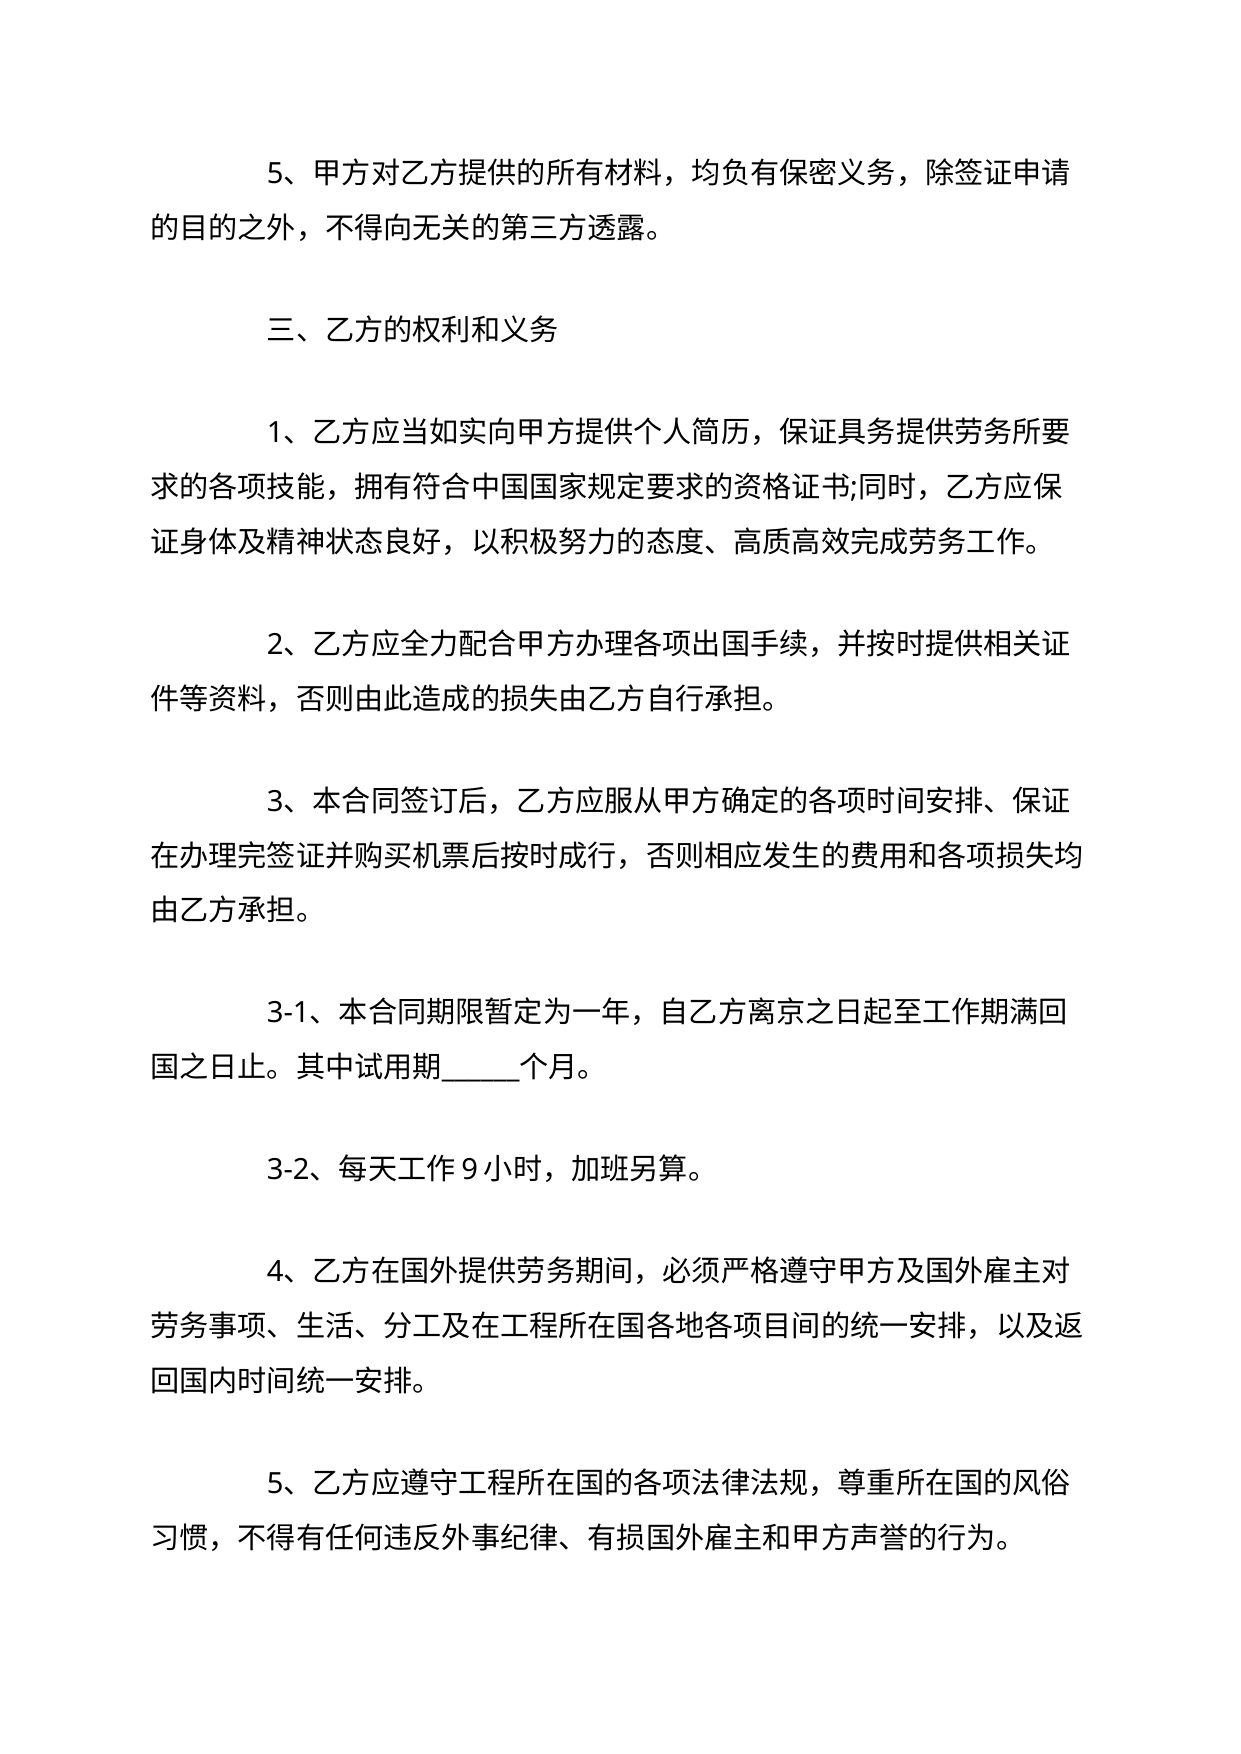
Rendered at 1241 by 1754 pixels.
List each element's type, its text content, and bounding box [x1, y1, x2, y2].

text 2、乙方应全力配合甲方办理各项出国手续，并按时提供相关证件等资料，否则由此造成的损失由乙方自行承担。 [150, 620, 1090, 718]
text 三、乙方的权利和义务 [150, 307, 1090, 349]
text 5、甲方对乙方提供的所有材料，均负有保密义务，除签证申请的目的之外，不得向无关的第三方透露。 [150, 150, 1090, 247]
text 3-1、本合同期限暂定为一年，自乙方离京之日起至工作期满回国之日止。其中试用期______个月。 [150, 989, 1090, 1086]
text 4、乙方在国外提供劳务期间，必须严格遵守甲方及国外雇主对劳务事项、生活、分工及在工程所在国各地各项目间的统一安排，以及返回国内时间统一安排。 [150, 1248, 1090, 1400]
text 5、乙方应遵守工程所在国的各项法律法规，尊重所在国的风俗习惯，不得有任何违反外事纪律、有损国外雇主和甲方声誉的行为。 [150, 1459, 1090, 1557]
text 3-2、每天工作9小时，加班另算。 [150, 1146, 1090, 1188]
text 1、乙方应当如实向甲方提供个人简历，保证具务提供劳务所要求的各项技能，拥有符合中国国家规定要求的资格证书;同时，乙方应保证身体及精神状态良好，以积极努力的态度、高质高效完成劳务工作。 [150, 408, 1090, 561]
text 3、本合同签订后，乙方应服从甲方确定的各项时间安排、保证在办理完签证并购买机票后按时成行，否则相应发生的费用和各项损失均由乙方承担。 [150, 777, 1090, 929]
